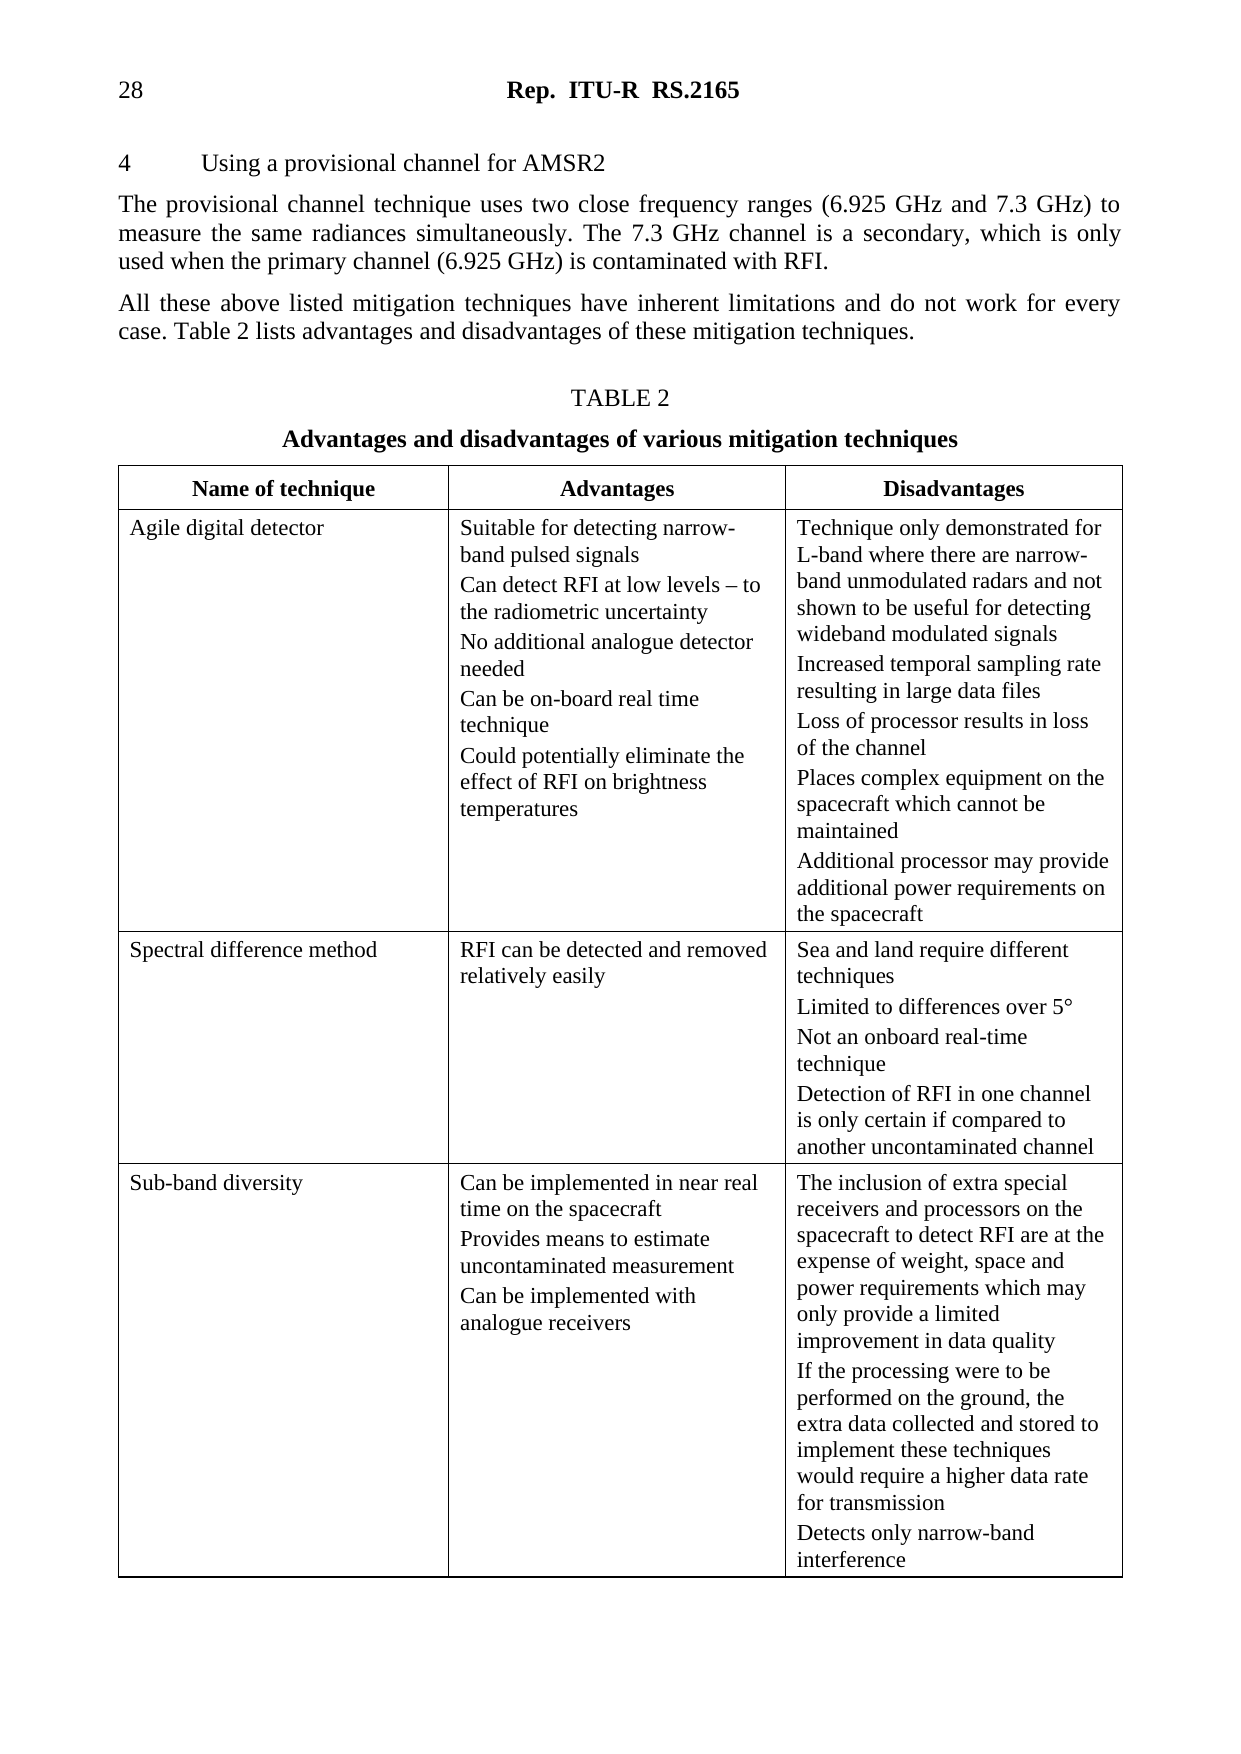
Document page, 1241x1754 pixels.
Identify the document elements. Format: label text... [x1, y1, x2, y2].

table_cell Technique only demonstrated for L-band where there are narrow-band unmodulated radars and not shown to be useful for detecting wideband modulated signals Increased temporal sampling rate resulting in large data files Loss of processor results in loss of the channel Places complex equipment on the spacecraft which cannot be maintained Additional processor may provide additional power requirements on the spacecraft [786, 510, 1122, 931]
text TABLE 2 [118, 383, 1122, 411]
table_cell Agile digital detector [119, 510, 448, 931]
table_cell Sea and land require different techniques Limited to differences over 5° Not an onboard real-time technique Detection of RFI in one channel is only certain if compared to another uncontaminated channel [786, 932, 1122, 1163]
table_cell RFI can be detected and removed relatively easily [449, 932, 785, 1163]
table_header Advantages [449, 466, 785, 509]
title Advantages and disadvantages of various mitigation techniques [118, 424, 1122, 453]
table_header Disadvantages [786, 466, 1122, 509]
text 4 Using a provisional channel for AMSR2 [118, 148, 1122, 176]
text The provisional channel technique uses two close frequency ranges (6.925 GHz and 7.3 GHz) to measure the same radiances simultaneously. The 7.3 GHz channel is a secondary, which is only used when the primary channel (6.925 GHz) is contaminated with RFI. [118, 189, 1122, 275]
table_cell Spectral difference method [119, 932, 448, 1163]
table_cell Can be implemented in near real time on the spacecraft Provides means to estimate uncontaminated measurement Can be implemented with analogue receivers [449, 1164, 785, 1576]
table_cell The inclusion of extra special receivers and processors on the spacecraft to detect RFI are at the expense of weight, space and power requirements which may only provide a limited improvement in data quality If the processing were to be performed on the ground, the extra data collected and stored to implement these techniques would require a higher data rate for transmission Detects only narrow-band interference [786, 1164, 1122, 1576]
table_cell Suitable for detecting narrow-band pulsed signals Can detect RFI at low levels – to the radiometric uncertainty No additional analogue detector needed Can be on-board real time technique Could potentially eliminate the effect of RFI on brightness temperatures [449, 510, 785, 931]
table_header Name of technique [119, 466, 448, 509]
table_cell Sub-band diversity [119, 1164, 448, 1576]
text All these above listed mitigation techniques have inherent limitations and do not work for every case. Table 2 lists advantages and disadvantages of these mitigation techniques. [118, 288, 1122, 345]
